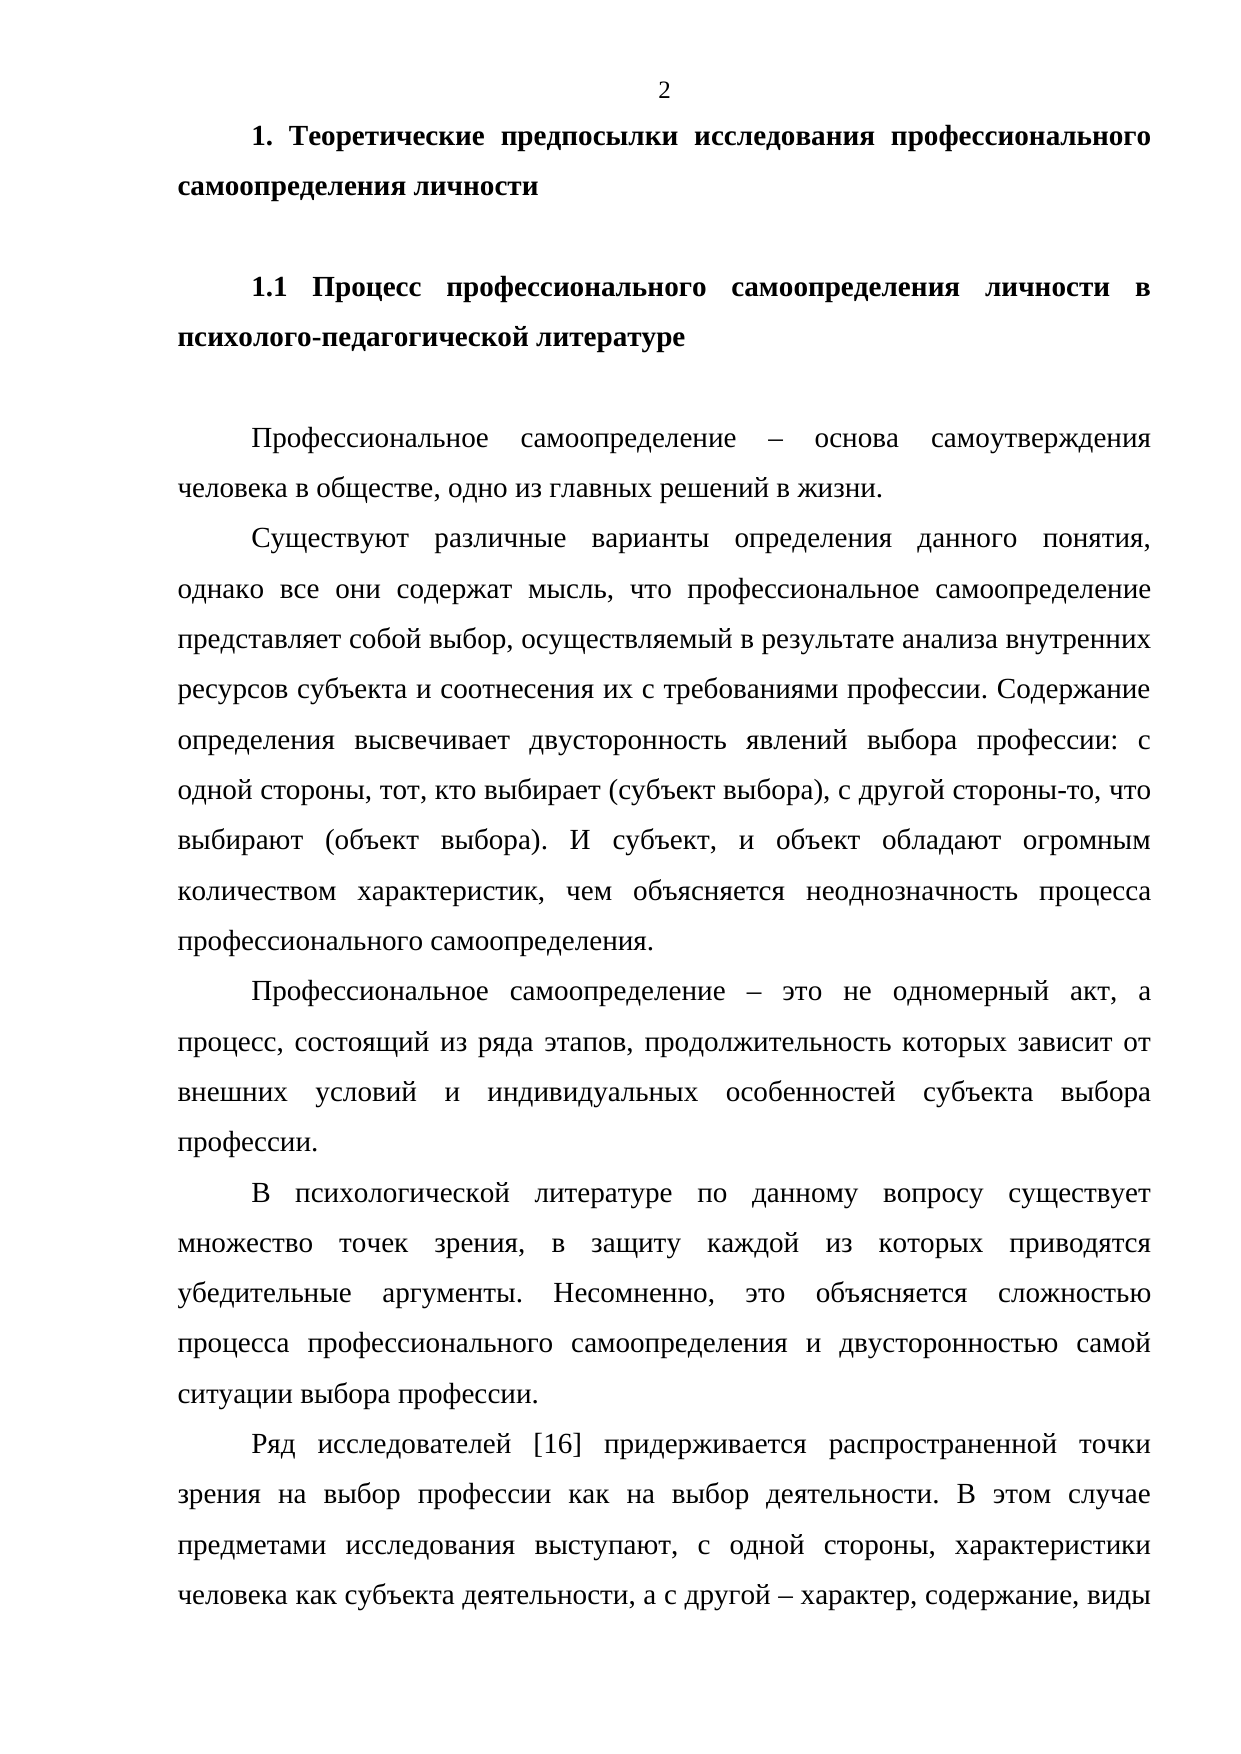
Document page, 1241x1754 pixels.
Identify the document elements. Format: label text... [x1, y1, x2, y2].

text Существуют различные варианты определения данного понятия, однако все они содержат мысль, что профессиональное самоопределение представляет собой выбор, осуществляемый в результате анализа внутренних ресурсов субъекта и соотнесения их с требованиями профессии. Содержание определения высвечивает двусторонность явлений выбора профессии: с одной стороны, тот, кто выбирает (субъект выбора), с другой стороны-то, что выбирают (объект выбора). И субъект, и объект обладают огромным количеством характеристик, чем объясняется неоднозначность процесса профессионального самоопределения. [177, 521, 1152, 957]
text 1. Теоретические предпосылки исследования профессионального самоопределения личности [177, 118, 1152, 202]
text 1.1 Процесс профессионального самоопределения личности в психолого-педагогической литературе [177, 269, 1152, 353]
text В психологической литературе по данному вопросу существует множество точек зрения, в защиту каждой из которых приводятся убедительные аргументы. Несомненно, это объясняется сложностью процесса профессионального самоопределения и двусторонностью самой ситуации выбора профессии. [177, 1175, 1152, 1409]
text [177, 1426, 1152, 1611]
text Профессиональное самоопределение – это не одномерный акт, а процесс, состоящий из ряда этапов, продолжительность которых зависит от внешних условий и индивидуальных особенностей субъекта выбора профессии. [177, 973, 1152, 1158]
text Профессиональное самоопределение – основа самоутверждения человека в обществе, одно из главных решений в жизни. [177, 420, 1152, 504]
